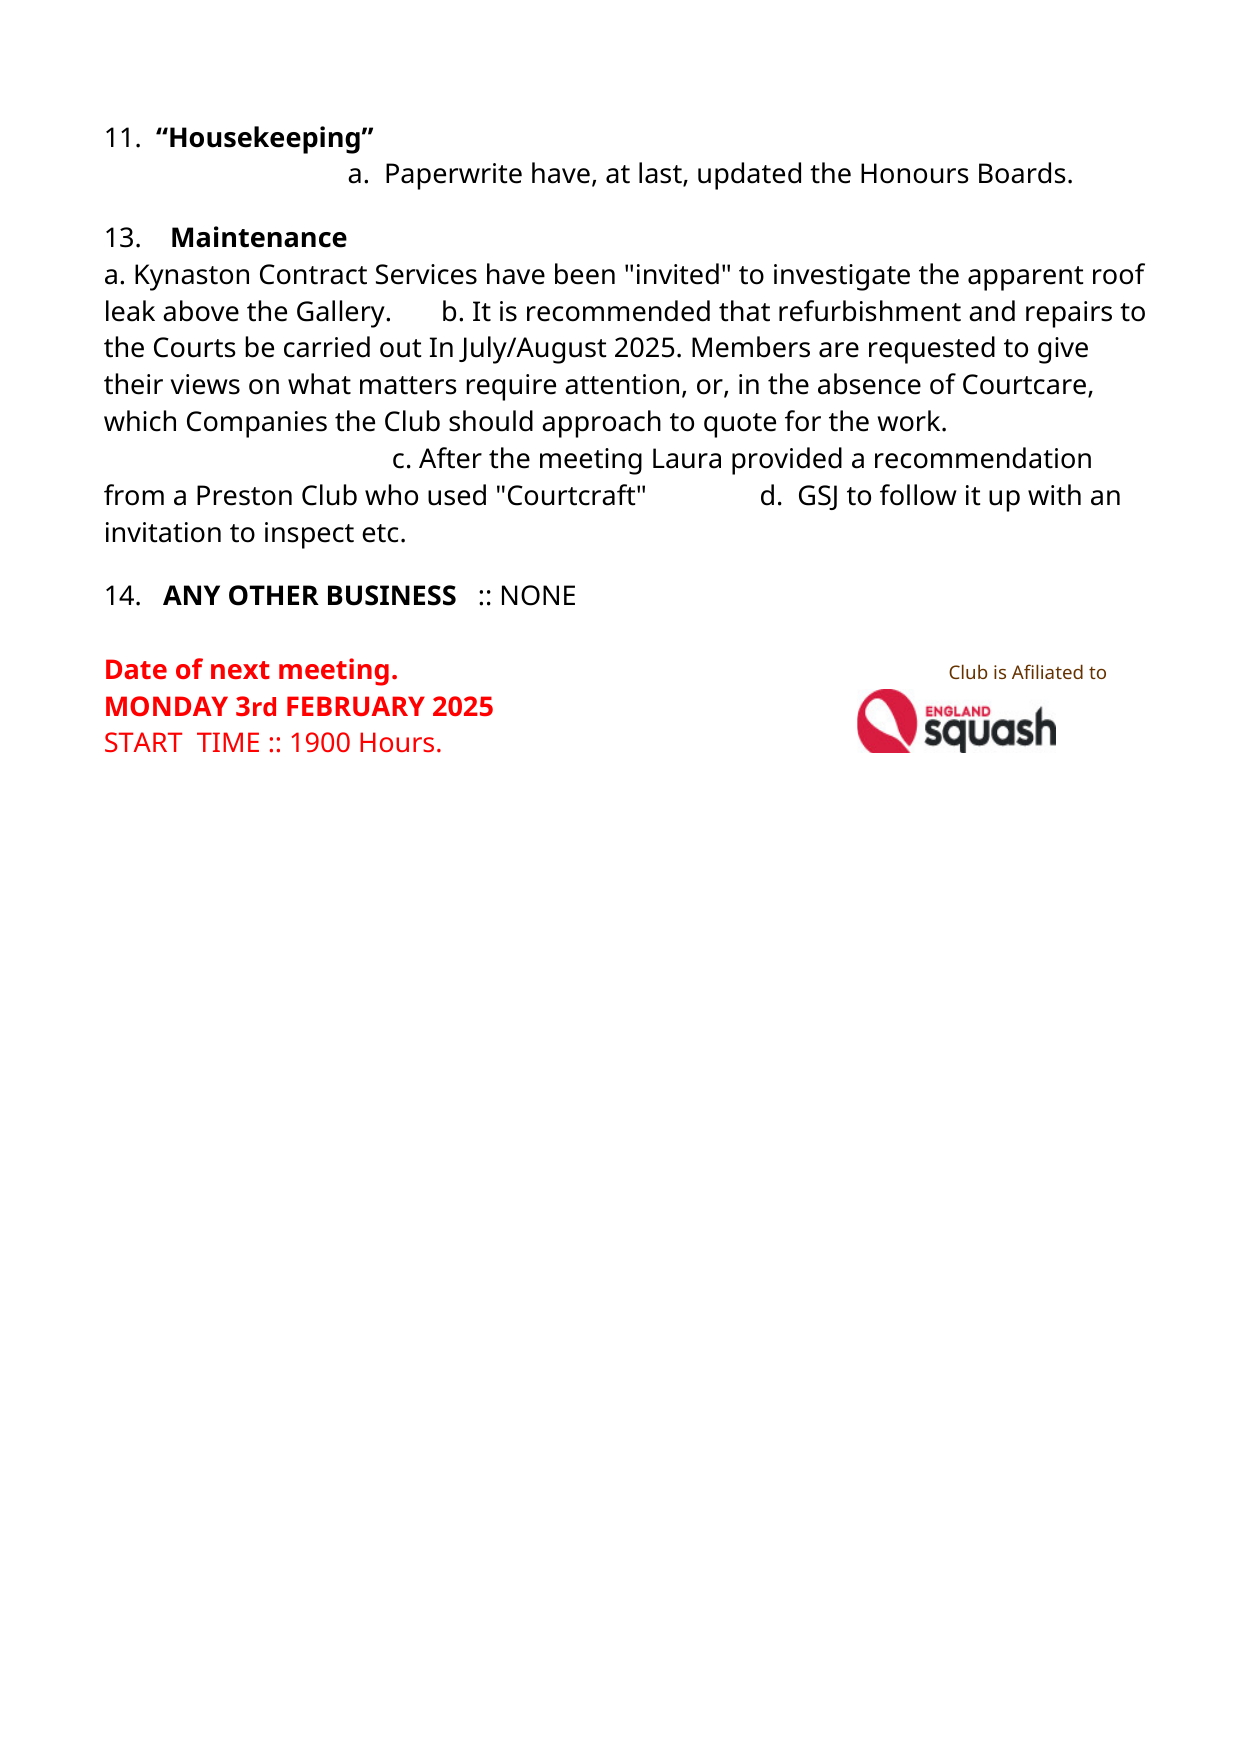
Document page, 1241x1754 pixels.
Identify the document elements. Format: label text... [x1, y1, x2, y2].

picture [857, 689, 1056, 753]
text Date of next meeting. Club is Afiliated to MONDAY 3rd FEBRUARY 2025 [103, 650, 1152, 724]
text 13. Maintenance a. Kynaston Contract Services have been "invited" to investigate the apparent roof leak above the Gallery. b. It is recommended that refurbishment and repairs to the Courts be carried out In July/August 2025. Members are requested to give their views on what matters require attention, or, in the absence of Courtcare, which Companies the Club should approach to quote for the work. c. After the meeting Laura provided a recommendation from a Preston Club who used "Courtcraft" d. GSJ to follow it up with an invitation to inspect etc. [103, 218, 1152, 550]
text START TIME :: 1900 Hours. [103, 724, 1107, 761]
text 14. ANY OTHER BUSINESS :: NONE [103, 576, 1152, 613]
text 11. “Housekeeping” a. Paperwrite have, at last, updated the Honours Boards. [103, 118, 1152, 192]
